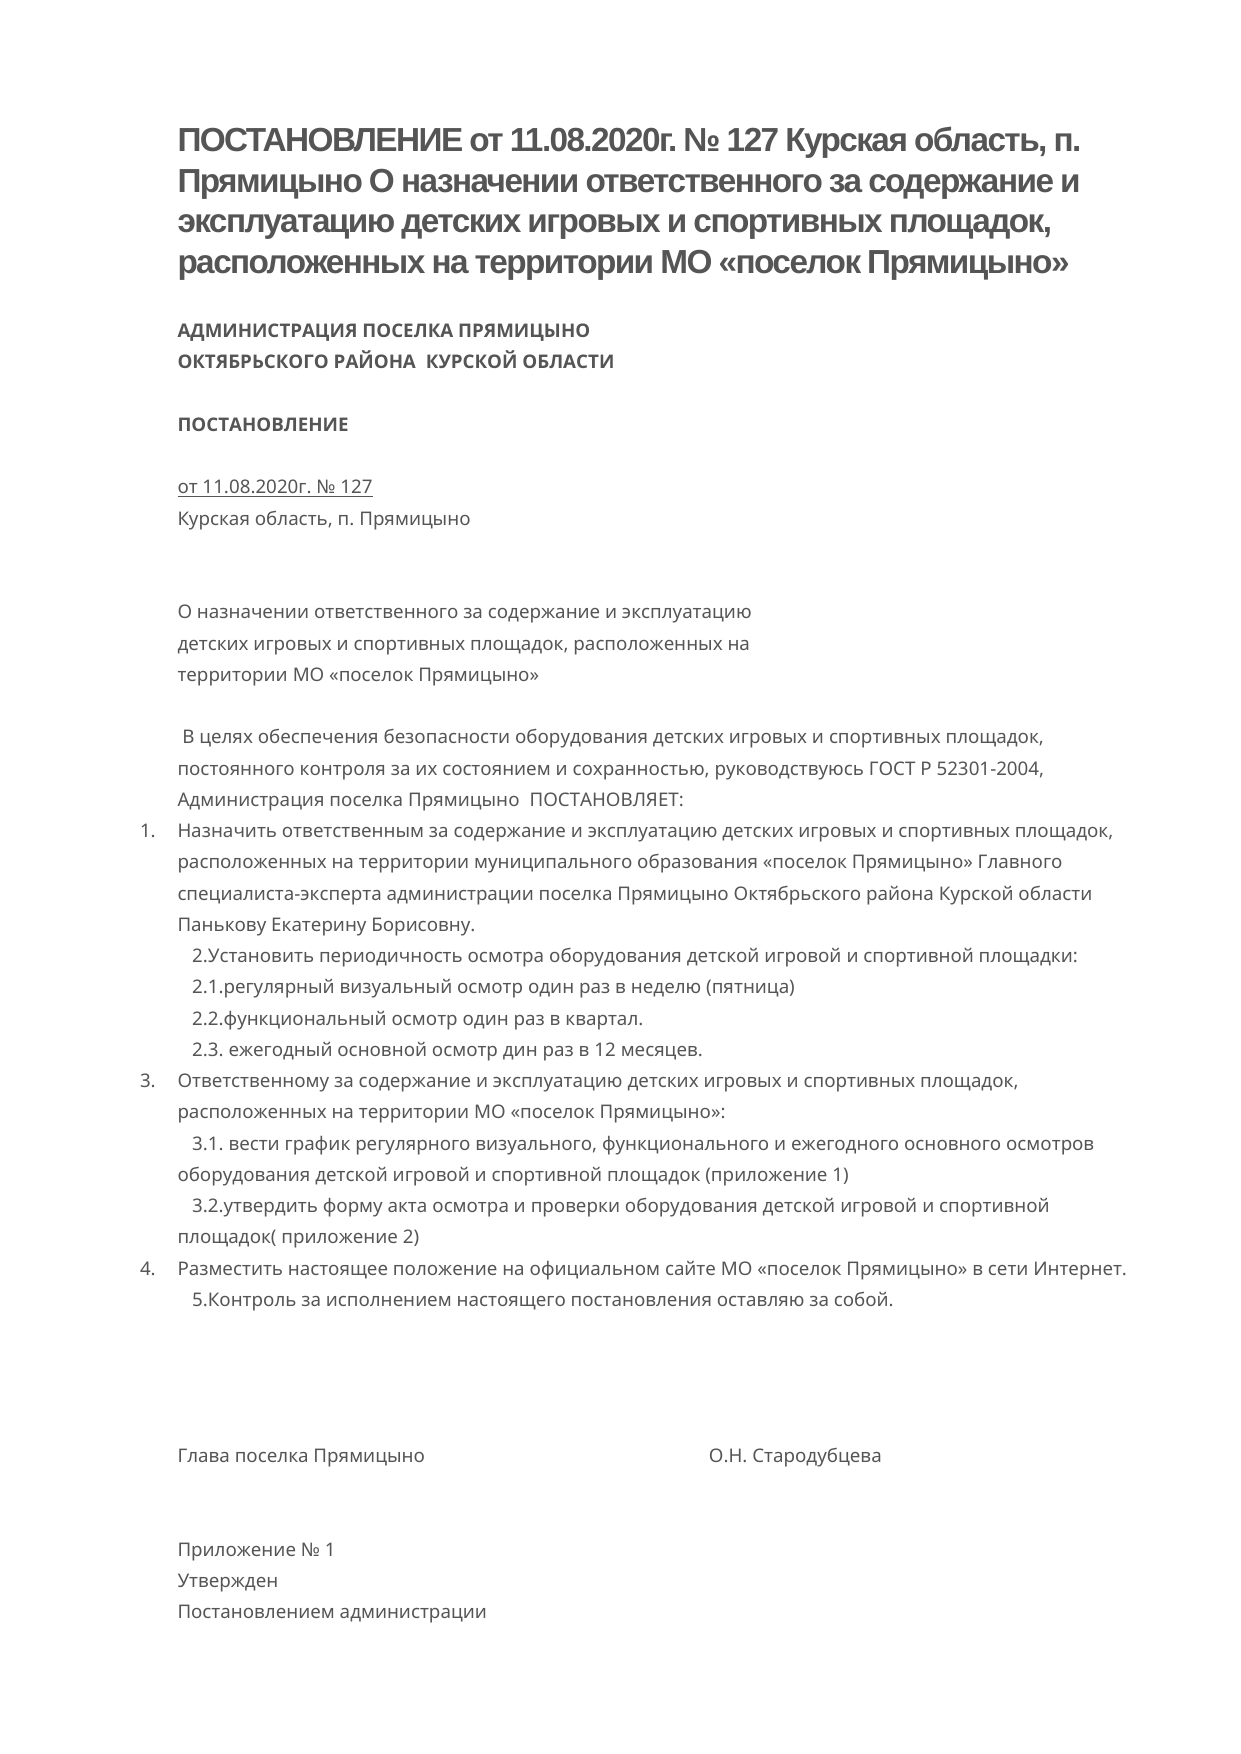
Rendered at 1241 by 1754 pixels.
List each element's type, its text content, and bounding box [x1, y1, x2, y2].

text 3.1. вести график регулярного визуального, функционального и ежегодного основного осмотров оборудования детской игровой и спортивной площадок (приложение 1) [177, 1124, 1152, 1187]
text Утвержден [177, 1562, 1152, 1593]
list Ответственному за содержание и эксплуатацию детских игровых и спортивных площадок, расположенных на территории МО «поселок Прямицыно»: [140, 1062, 1152, 1124]
text 5.Контроль за исполнением настоящего постановления оставляю за собой. [177, 1281, 1152, 1312]
text Постановлением администрации [177, 1593, 1152, 1624]
text территории МО «поселок Прямицыно» [177, 656, 1152, 687]
text от 11.08.2020г. № 127 [177, 468, 1152, 499]
text АДМИНИСТРАЦИЯ ПОСЕЛКА ПРЯМИЦЫНО [177, 312, 1152, 343]
text 2.Установить периодичность осмотра оборудования детской игровой и спортивной площадки: [177, 937, 1152, 968]
text ОКТЯБРЬСКОГО РАЙОНА КУРСКОЙ ОБЛАСТИ [177, 343, 1152, 374]
text 2.3. ежегодный основной осмотр дин раз в 12 месяцев. [177, 1031, 1152, 1062]
text Приложение № 1 [177, 1531, 1152, 1562]
list Назначить ответственным за содержание и эксплуатацию детских игровых и спортивных площадок, расположенных на территории муниципального образования «поселок Прямицыно» Главного специалиста-эксперта администрации поселка Прямицыно Октябрьского района Курской области Панькову Екатерину Борисовну. [140, 812, 1152, 937]
text Глава поселка Прямицыно О.Н. Стародубцева [177, 1437, 1152, 1468]
text ПОСТАНОВЛЕНИЕ [177, 406, 1152, 437]
text Курская область, п. Прямицыно [177, 499, 1152, 531]
text ПОСТАНОВЛЕНИЕ от 11.08.2020г. № 127 Курская область, п. Прямицыно О назначении ответственного за содержание и эксплуатацию детских игровых и спортивных площадок, расположенных на территории МО «поселок Прямицыно» [177, 118, 1152, 281]
list Разместить настоящее положение на официальном сайте МО «поселок Прямицыно» в сети Интернет. [140, 1249, 1152, 1281]
text детских игровых и спортивных площадок, расположенных на [177, 624, 1152, 656]
text 2.2.функциональный осмотр один раз в квартал. [177, 999, 1152, 1031]
text О назначении ответственного за содержание и эксплуатацию [177, 593, 1152, 624]
text 2.1.регулярный визуальный осмотр один раз в неделю (пятница) [177, 968, 1152, 999]
text В целях обеспечения безопасности оборудования детских игровых и спортивных площадок, постоянного контроля за их состоянием и сохранностью, руководствуюсь ГОСТ Р 52301-2004, Администрация поселка Прямицыно ПОСТАНОВЛЯЕТ: [177, 718, 1152, 812]
text 3.2.утвердить форму акта осмотра и проверки оборудования детской игровой и спортивной площадок( приложение 2) [177, 1187, 1152, 1249]
